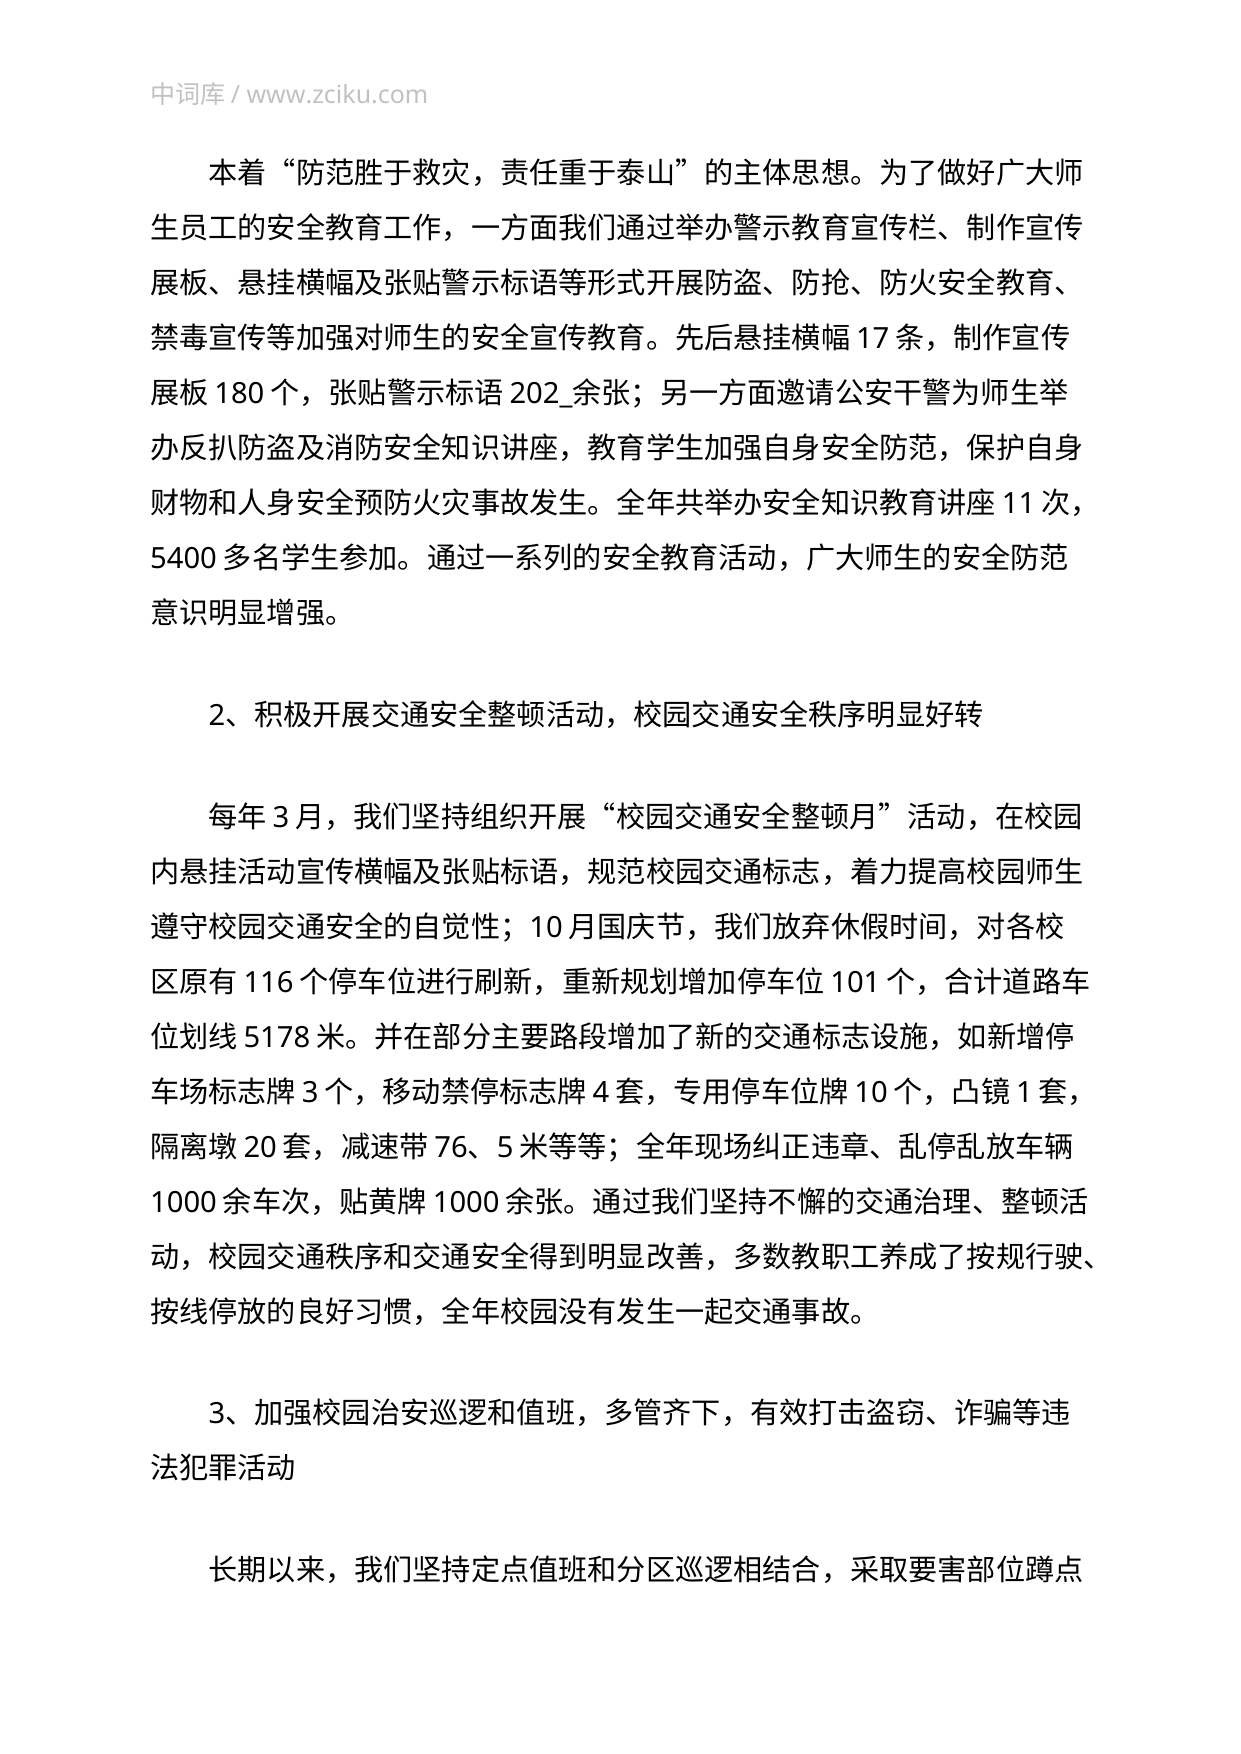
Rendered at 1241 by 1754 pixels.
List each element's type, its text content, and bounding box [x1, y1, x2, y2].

text 2、积极开展交通安全整顿活动，校园交通安全秩序明显好转 [150, 691, 1090, 734]
text 本着“防范胜于救灾，责任重于泰山”的主体思想。为了做好广大师生员工的安全教育工作，一方面我们通过举办警示教育宣传栏、制作宣传展板、悬挂横幅及张贴警示标语等形式开展防盗、防抢、防火安全教育、禁毒宣传等加强对师生的安全宣传教育。先后悬挂横幅17条，制作宣传展板180个，张贴警示标语202_余张；另一方面邀请公安干警为师生举办反扒防盗及消防安全知识讲座，教育学生加强自身安全防范，保护自身财物和人身安全预防火灾事故发生。全年共举办安全知识教育讲座11次，5400多名学生参加。通过一系列的安全教育活动，广大师生的安全防范意识明显增强。 [150, 150, 1090, 632]
text 每年3月，我们坚持组织开展“校园交通安全整顿月”活动，在校园内悬挂活动宣传横幅及张贴标语，规范校园交通标志，着力提高校园师生遵守校园交通安全的自觉性；10月国庆节，我们放弃休假时间，对各校区原有116个停车位进行刷新，重新规划增加停车位101个，合计道路车位划线5178米。并在部分主要路段增加了新的交通标志设施，如新增停车场标志牌3个，移动禁停标志牌4套，专用停车位牌10个，凸镜1套，隔离墩20套，减速带76、5米等等；全年现场纠正违章、乱停乱放车辆1000余车次，贴黄牌1000余张。通过我们坚持不懈的交通治理、整顿活动，校园交通秩序和交通安全得到明显改善，多数教职工养成了按规行驶、按线停放的良好习惯，全年校园没有发生一起交通事故。 [150, 793, 1090, 1330]
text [150, 1547, 1090, 1589]
text 3、加强校园治安巡逻和值班，多管齐下，有效打击盗窃、诈骗等违法犯罪活动 [150, 1390, 1090, 1487]
